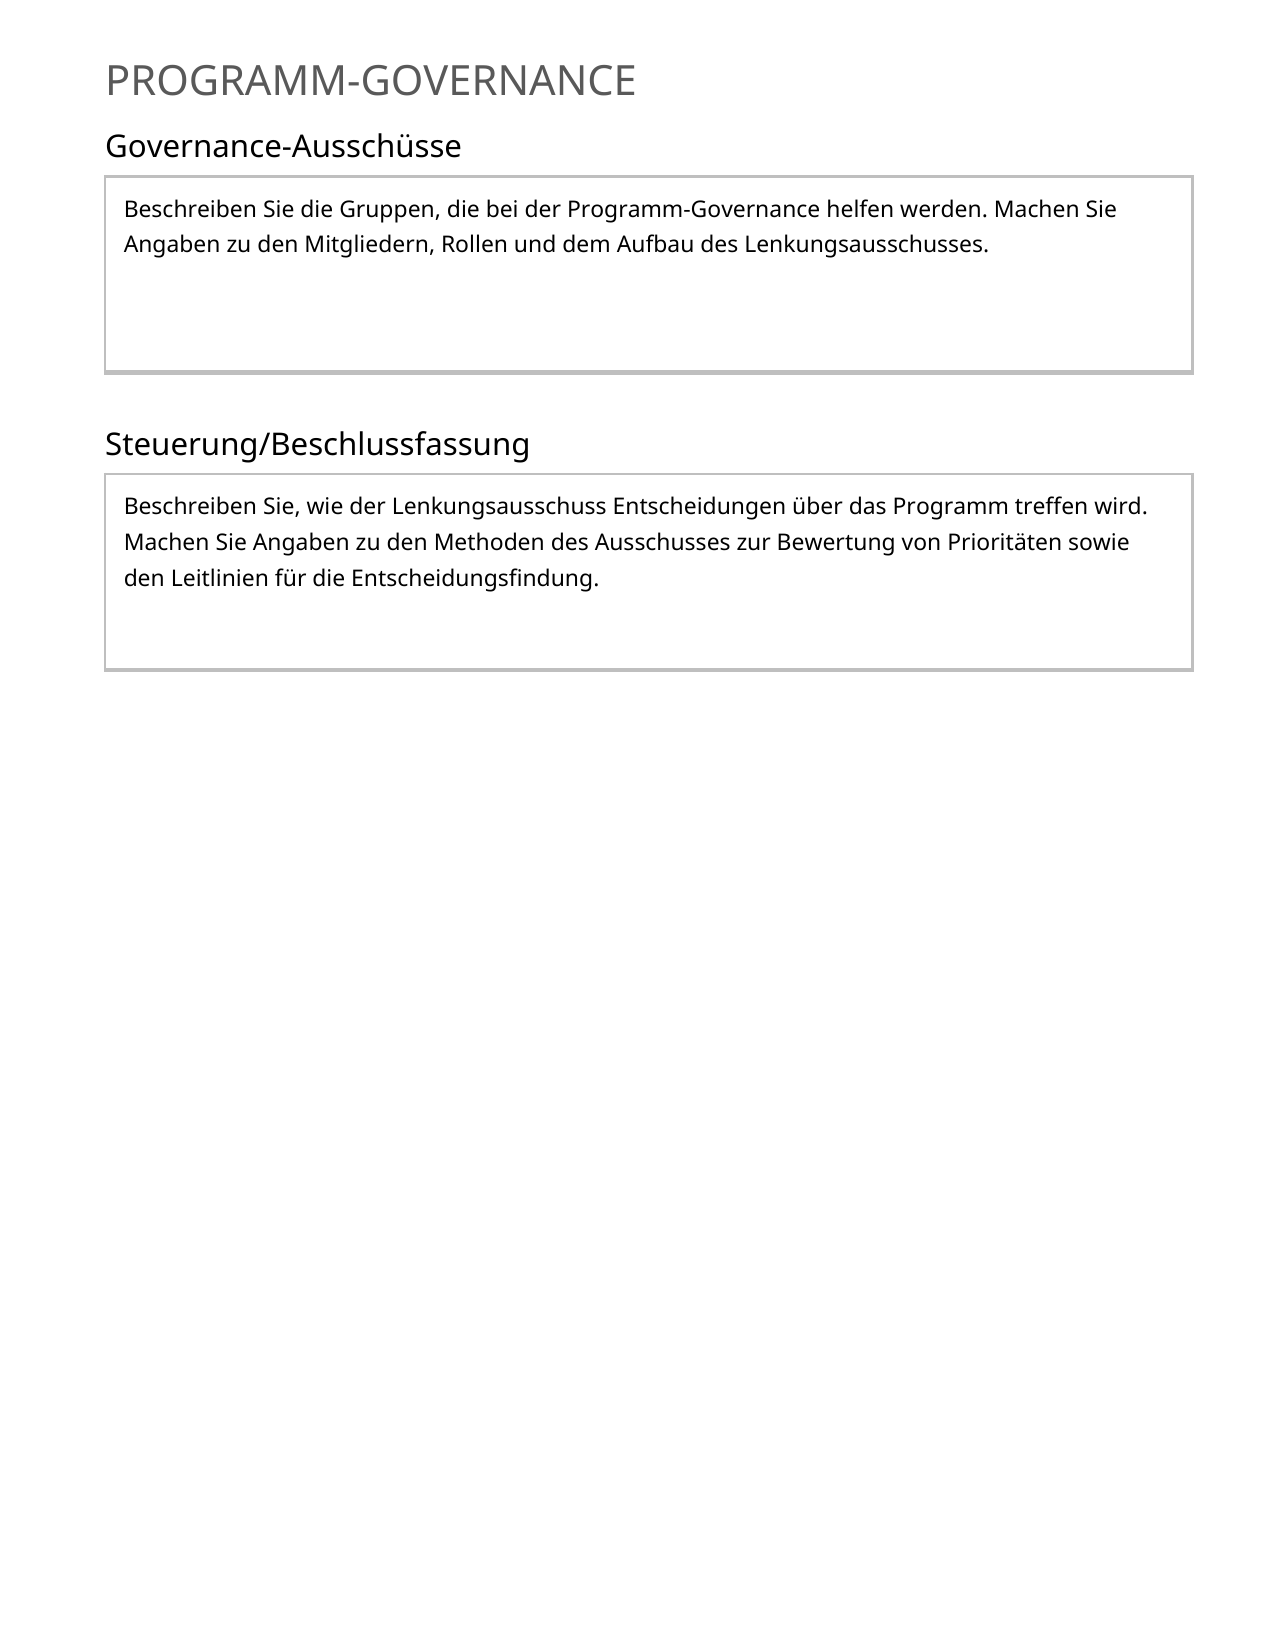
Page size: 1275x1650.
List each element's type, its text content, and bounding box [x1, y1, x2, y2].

subtitle Governance-Ausschüsse [105, 124, 1200, 167]
table_header Beschreiben Sie, wie der Lenkungsausschuss Entscheidungen über das Programm treffen wird. Machen Sie Angaben zu den Methoden des Ausschusses zur Bewertung von Prioritäten sowie den Leitlinien für die Entscheidungsfindung. [106, 475, 1191, 667]
subtitle PROGRAMM-GOVERNANCE [105, 51, 1200, 108]
subtitle Steuerung/Beschlussfassung [105, 422, 1200, 464]
table_header Beschreiben Sie die Gruppen, die bei der Programm-Governance helfen werden. Machen Sie Angaben zu den Mitgliedern, Rollen und dem Aufbau des Lenkungsausschusses. [106, 178, 1191, 370]
